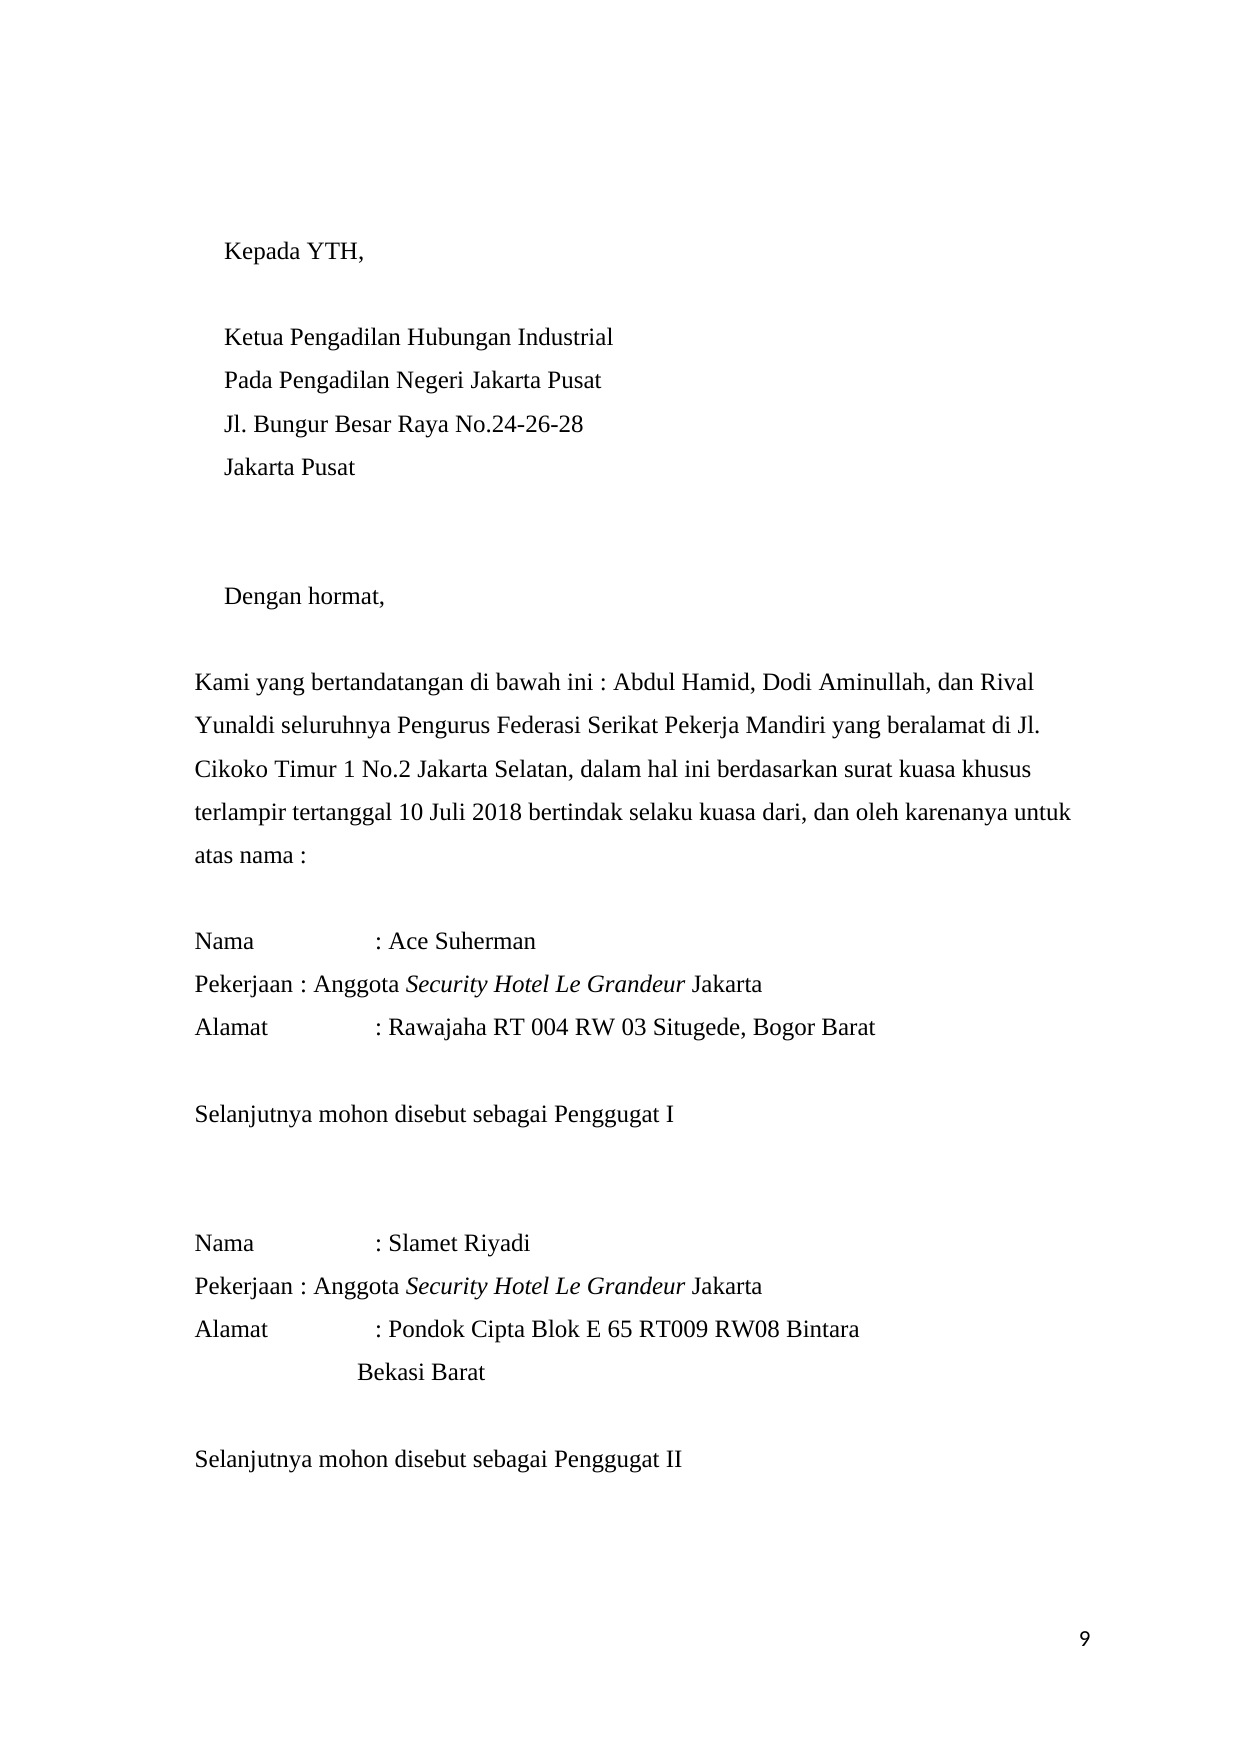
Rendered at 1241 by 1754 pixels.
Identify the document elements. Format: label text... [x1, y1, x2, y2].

list Kami yang bertandatangan di bawah ini : Abdul Hamid, Dodi Aminullah, dan Rival Yunaldi seluruhnya Pengurus Federasi Serikat Pekerja Mandiri yang beralamat di Jl. Cikoko Timur 1 No.2 Jakarta Selatan, dalam hal ini berdasarkan surat kuasa khusus terlampir tertanggal 10 Juli 2018 bertindak selaku kuasa dari, dan oleh karenanya untuk atas nama : [194, 667, 1090, 869]
list Ketua Pengadilan Hubungan Industrial [224, 322, 1090, 351]
list Alamat : Rawajaha RT 004 RW 03 Situgede, Bogor Barat [194, 1012, 1090, 1041]
list Selanjutnya mohon disebut sebagai Penggugat I [194, 1099, 1090, 1127]
list Alamat : Pondok Cipta Blok E 65 RT009 RW08 Bintara [194, 1314, 1090, 1343]
list Jl. Bungur Besar Raya No.24-26-28 [224, 409, 1090, 437]
list Pekerjaan : Anggota Security Hotel Le Grandeur Jakarta [194, 969, 1090, 998]
list Pekerjaan : Anggota Security Hotel Le Grandeur Jakarta [194, 1271, 1090, 1300]
list Nama : Ace Suherman [194, 926, 1090, 955]
list Kepada YTH, [224, 236, 1090, 265]
list Dengan hormat, [224, 581, 1090, 610]
list Jakarta Pusat [224, 452, 1090, 481]
list Nama : Slamet Riyadi [194, 1228, 1090, 1257]
list Selanjutnya mohon disebut sebagai Penggugat II [194, 1444, 1090, 1472]
list Bekasi Barat [194, 1357, 1090, 1386]
list Pada Pengadilan Negeri Jakarta Pusat [224, 366, 1090, 394]
